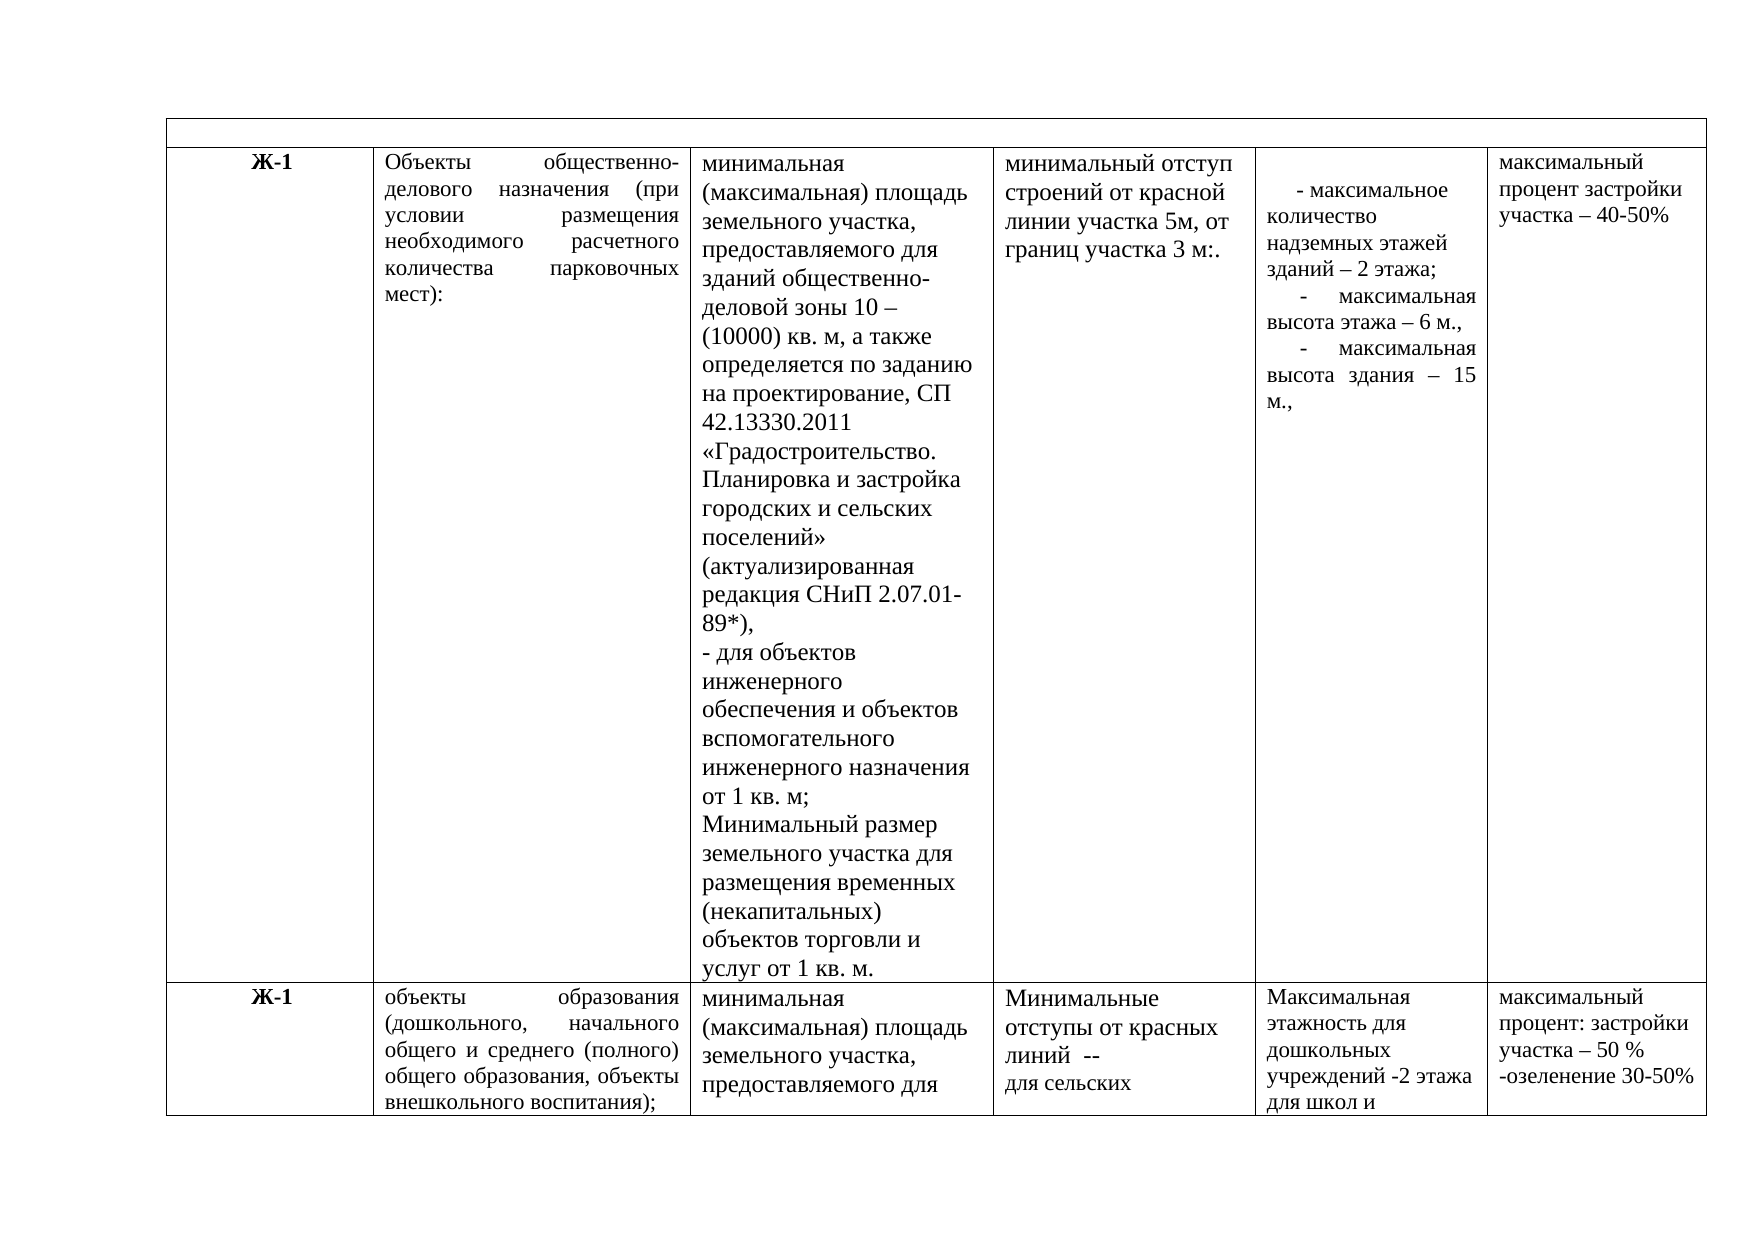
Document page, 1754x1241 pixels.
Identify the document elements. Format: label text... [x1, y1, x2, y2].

table_cell Объекты общественно-делового назначения (при условии размещения необходимого расчетного количества парковочных мест): [374, 148, 690, 982]
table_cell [994, 148, 1255, 982]
table_cell Ж-1 [167, 983, 373, 1115]
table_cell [691, 983, 993, 1115]
table_cell максимальный процент застройки участка – 40-50% [1488, 148, 1706, 982]
table_cell Ж-1 [167, 148, 373, 982]
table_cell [374, 983, 690, 1115]
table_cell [167, 119, 1706, 147]
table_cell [1256, 983, 1487, 1115]
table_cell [1488, 983, 1706, 1115]
table_cell - максимальное количество надземных этажей зданий – 2 этажа; - максимальная высота этажа – ., - максимальная высота здания – ., [1256, 148, 1487, 982]
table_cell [994, 983, 1255, 1115]
